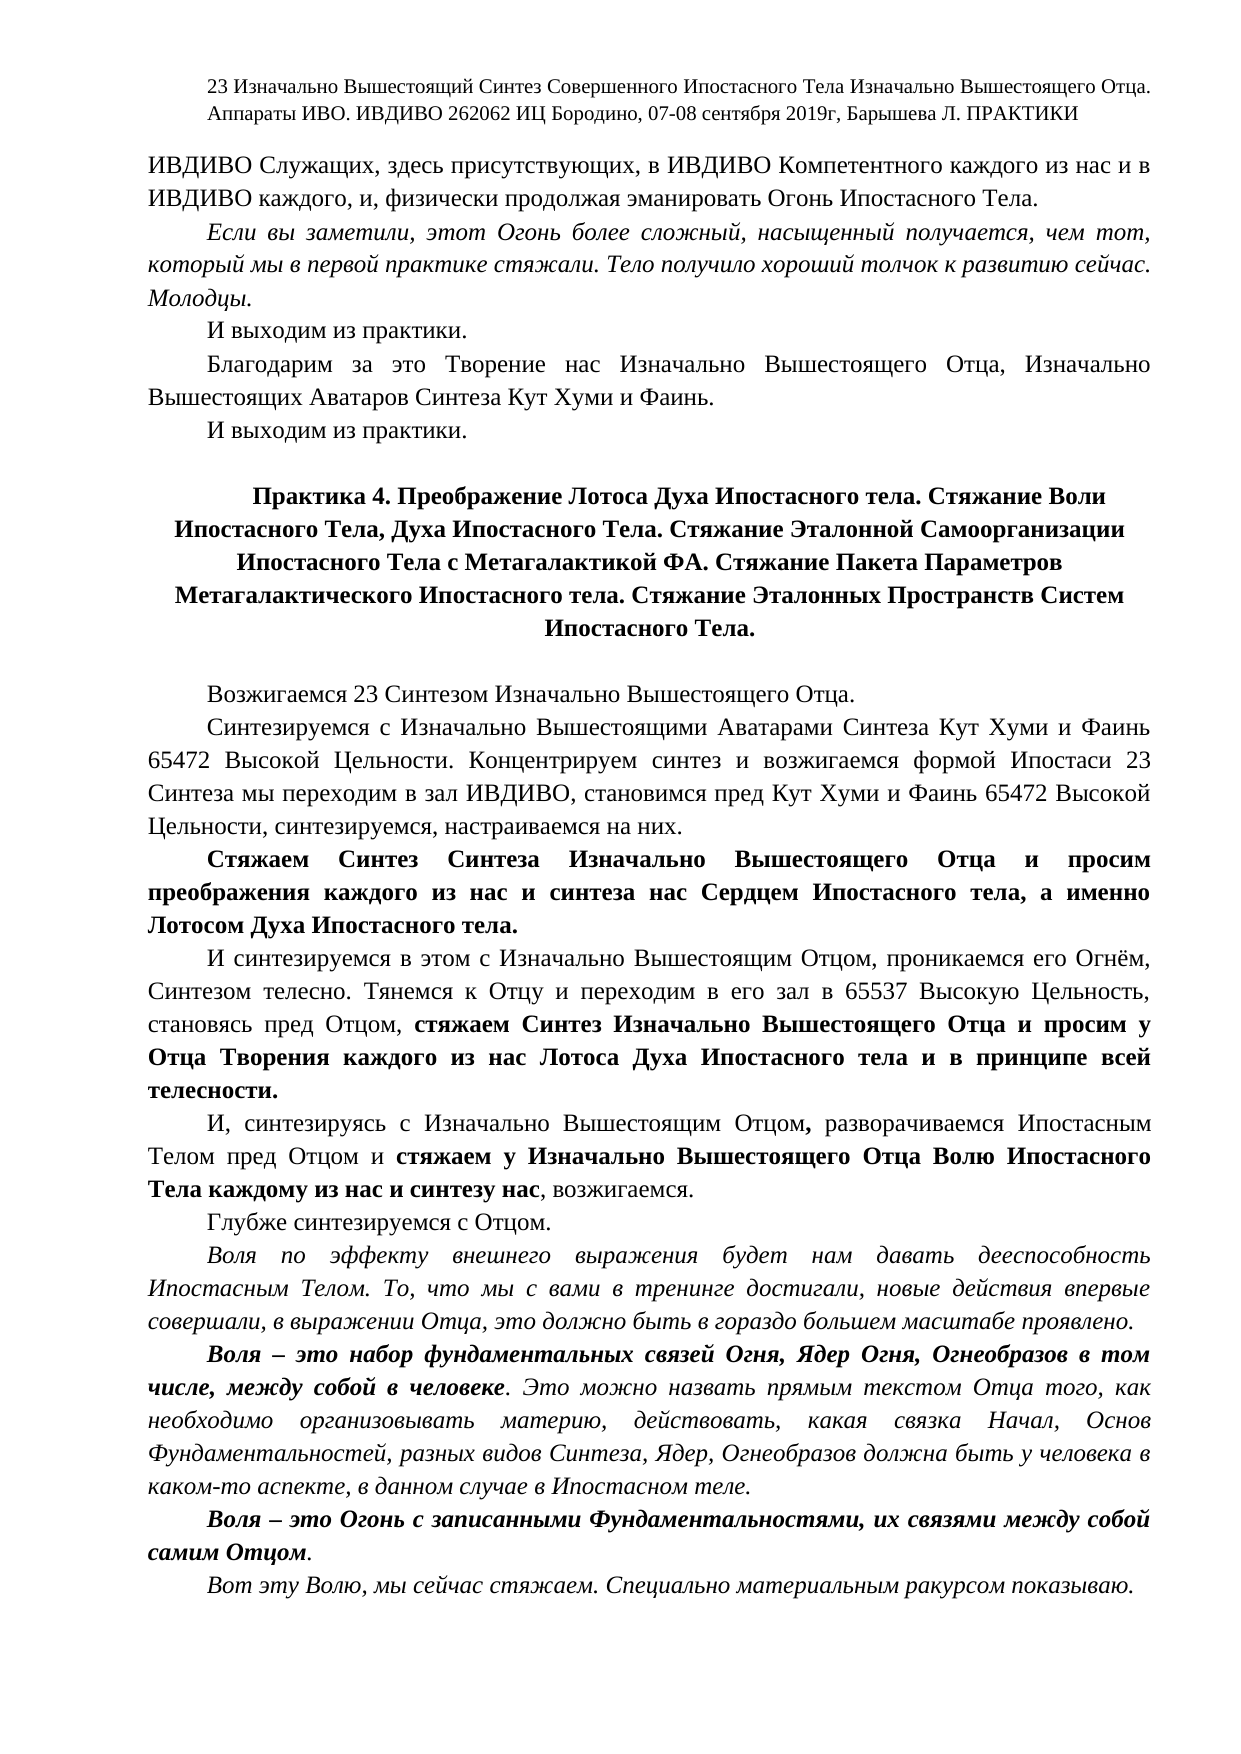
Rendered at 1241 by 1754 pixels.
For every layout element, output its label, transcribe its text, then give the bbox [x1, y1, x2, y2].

text Практика 4. Преображение Лотоса Духа Ипостасного тела. Стяжание Воли Ипостасного Тела, Духа Ипостасного Тела. Стяжание Эталонной Самоорганизации Ипостасного Тела с Метагалактикой ФА. Стяжание Пакета Параметров Метагалактического Ипостасного тела. Стяжание Эталонных Пространств Систем Ипостасного Тела. [148, 481, 1152, 642]
text Вот эту Волю, мы сейчас стяжаем. Специально материальным ракурсом показываю. [148, 1570, 1152, 1599]
text Стяжаем Синтез Синтеза Изначально Вышестоящего Отца и просим преображения каждого из нас и синтеза нас Сердцем Ипостасного тела, а именно Лотосом Духа Ипостасного тела. [148, 844, 1152, 939]
text И выходим из практики. [148, 316, 1152, 344]
text И, синтезируясь с Изначально Вышестоящим Отцом, разворачиваемся Ипостасным Телом пред Отцом и стяжаем у Изначально Вышестоящего Отца Волю Ипостасного Тела каждому из нас и синтезу нас, возжигаемся. [148, 1108, 1152, 1203]
text Воля – это Огонь с записанными Фундаментальностями, их связями между собой самим Отцом. [148, 1504, 1152, 1566]
text Глубже синтезируемся с Отцом. [148, 1207, 1152, 1236]
text Возжигаемся 23 Синтезом Изначально Вышестоящего Отца. [148, 679, 1152, 708]
text Благодарим за это Творение нас Изначально Вышестоящего Отца, Изначально Вышестоящих Аватаров Синтеза Кут Хуми и Фаинь. [148, 349, 1152, 410]
text И синтезируемся в этом с Изначально Вышестоящим Отцом, проникаемся его Огнём, Синтезом телесно. Тянемся к Отцу и переходим в его зал в 65537 Высокую Цельность, становясь пред Отцом, стяжаем Синтез Изначально Вышестоящего Отца и просим у Отца Творения каждого из нас Лотоса Духа Ипостасного тела и в принципе всей телесности. [148, 943, 1152, 1104]
text Воля по эффекту внешнего выражения будет нам давать дееспособность Ипостасным Телом. То, что мы с вами в тренинге достигали, новые действия впервые совершали, в выражении Отца, это должно быть в гораздо большем масштабе проявлено. [148, 1240, 1152, 1335]
text Воля – это набор фундаментальных связей Огня, Ядер Огня, Огнеобразов в том числе, между собой в человеке. Это можно назвать прямым текстом Отца того, как необходимо организовывать материю, действовать, какая связка Начал, Основ Фундаментальностей, разных видов Синтеза, Ядер, Огнеобразов должна быть у человека в каком-то аспекте, в данном случае в Ипостасном теле. [148, 1339, 1152, 1500]
text И выходим из практики. [148, 415, 1152, 443]
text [148, 151, 1152, 212]
text Синтезируемся с Изначально Вышестоящими Аватарами Синтеза Кут Хуми и Фаинь 65472 Высокой Цельности. Концентрируем синтез и возжигаемся формой Ипостаси 23 Синтеза мы переходим в зал ИВДИВО, становимся пред Кут Хуми и Фаинь 65472 Высокой Цельности, синтезируемся, настраиваемся на них. [148, 712, 1152, 840]
text Если вы заметили, этот Огонь более сложный, насыщенный получается, чем тот, который мы в первой практике стяжали. Тело получило хороший толчок к развитию сейчас. Молодцы. [148, 217, 1152, 311]
